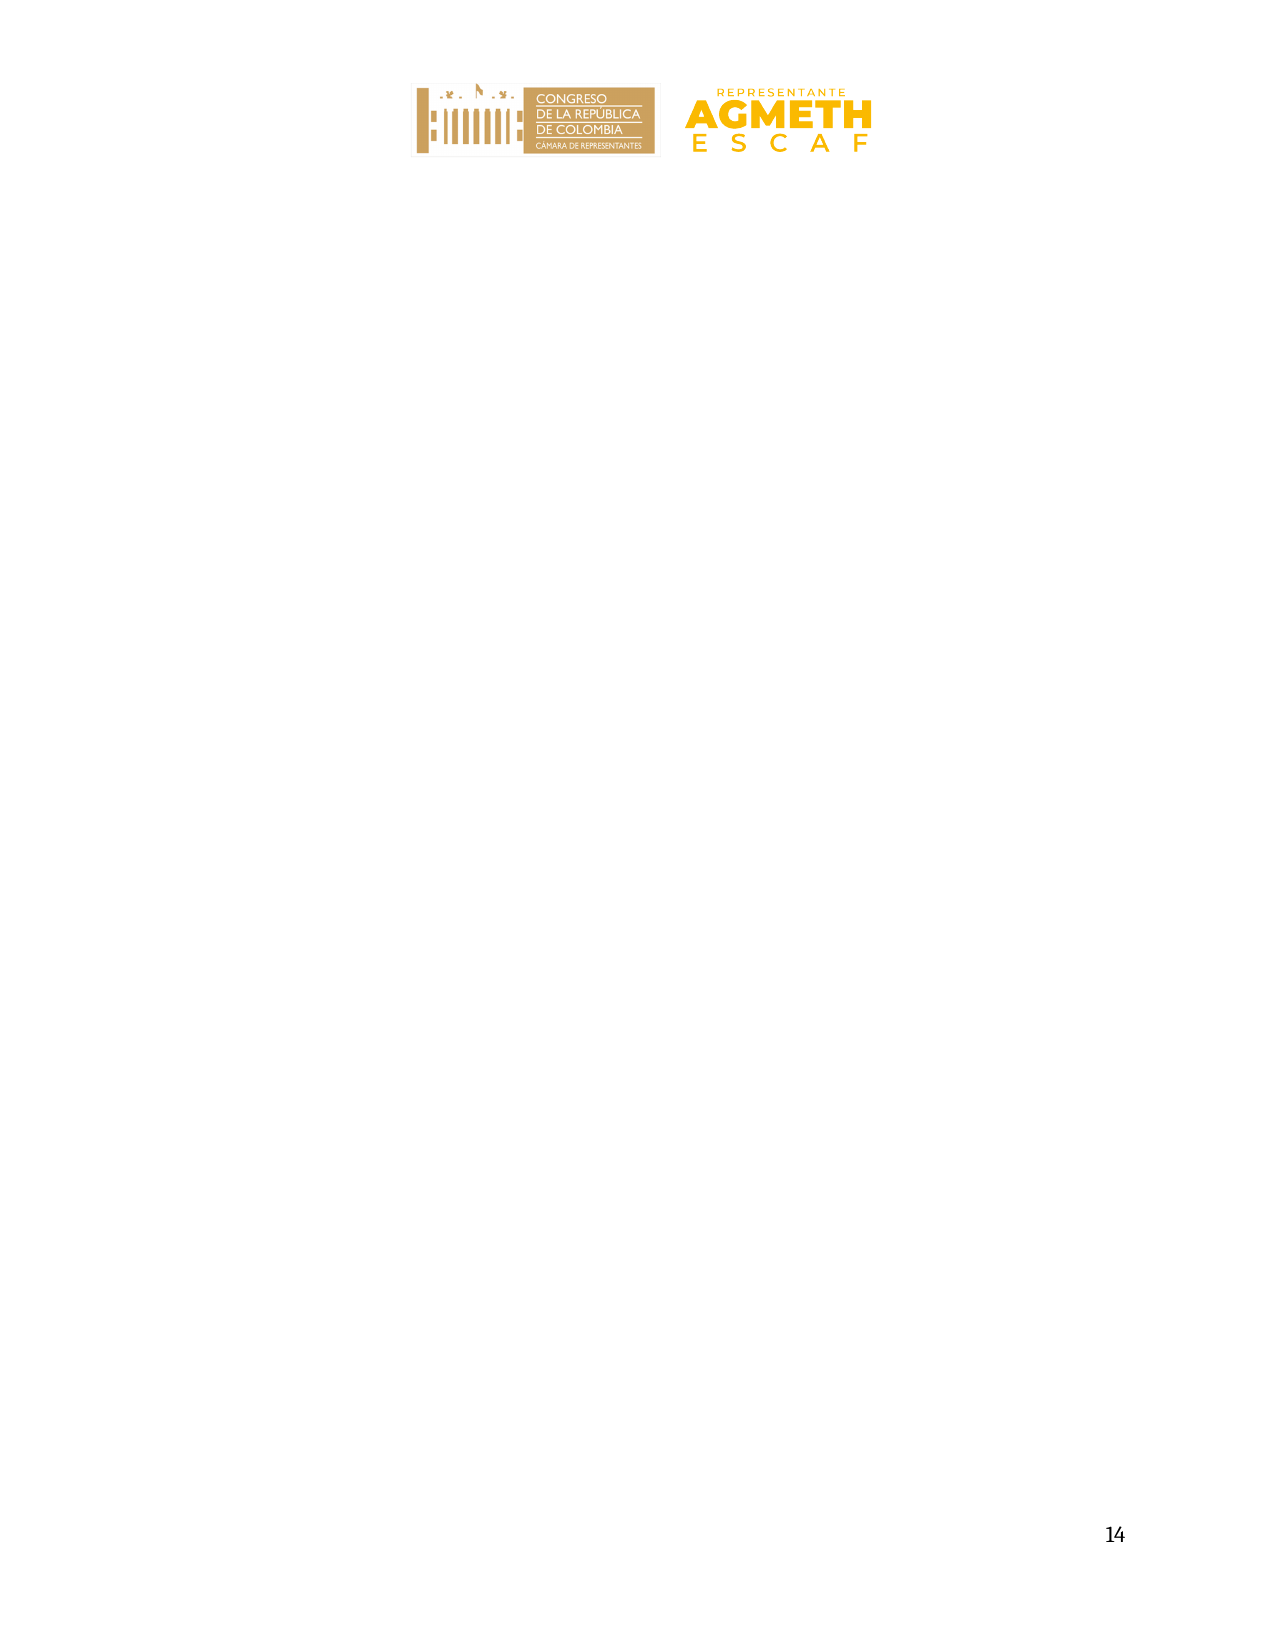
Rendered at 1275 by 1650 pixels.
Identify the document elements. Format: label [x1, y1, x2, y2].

picture [371, 75, 904, 171]
